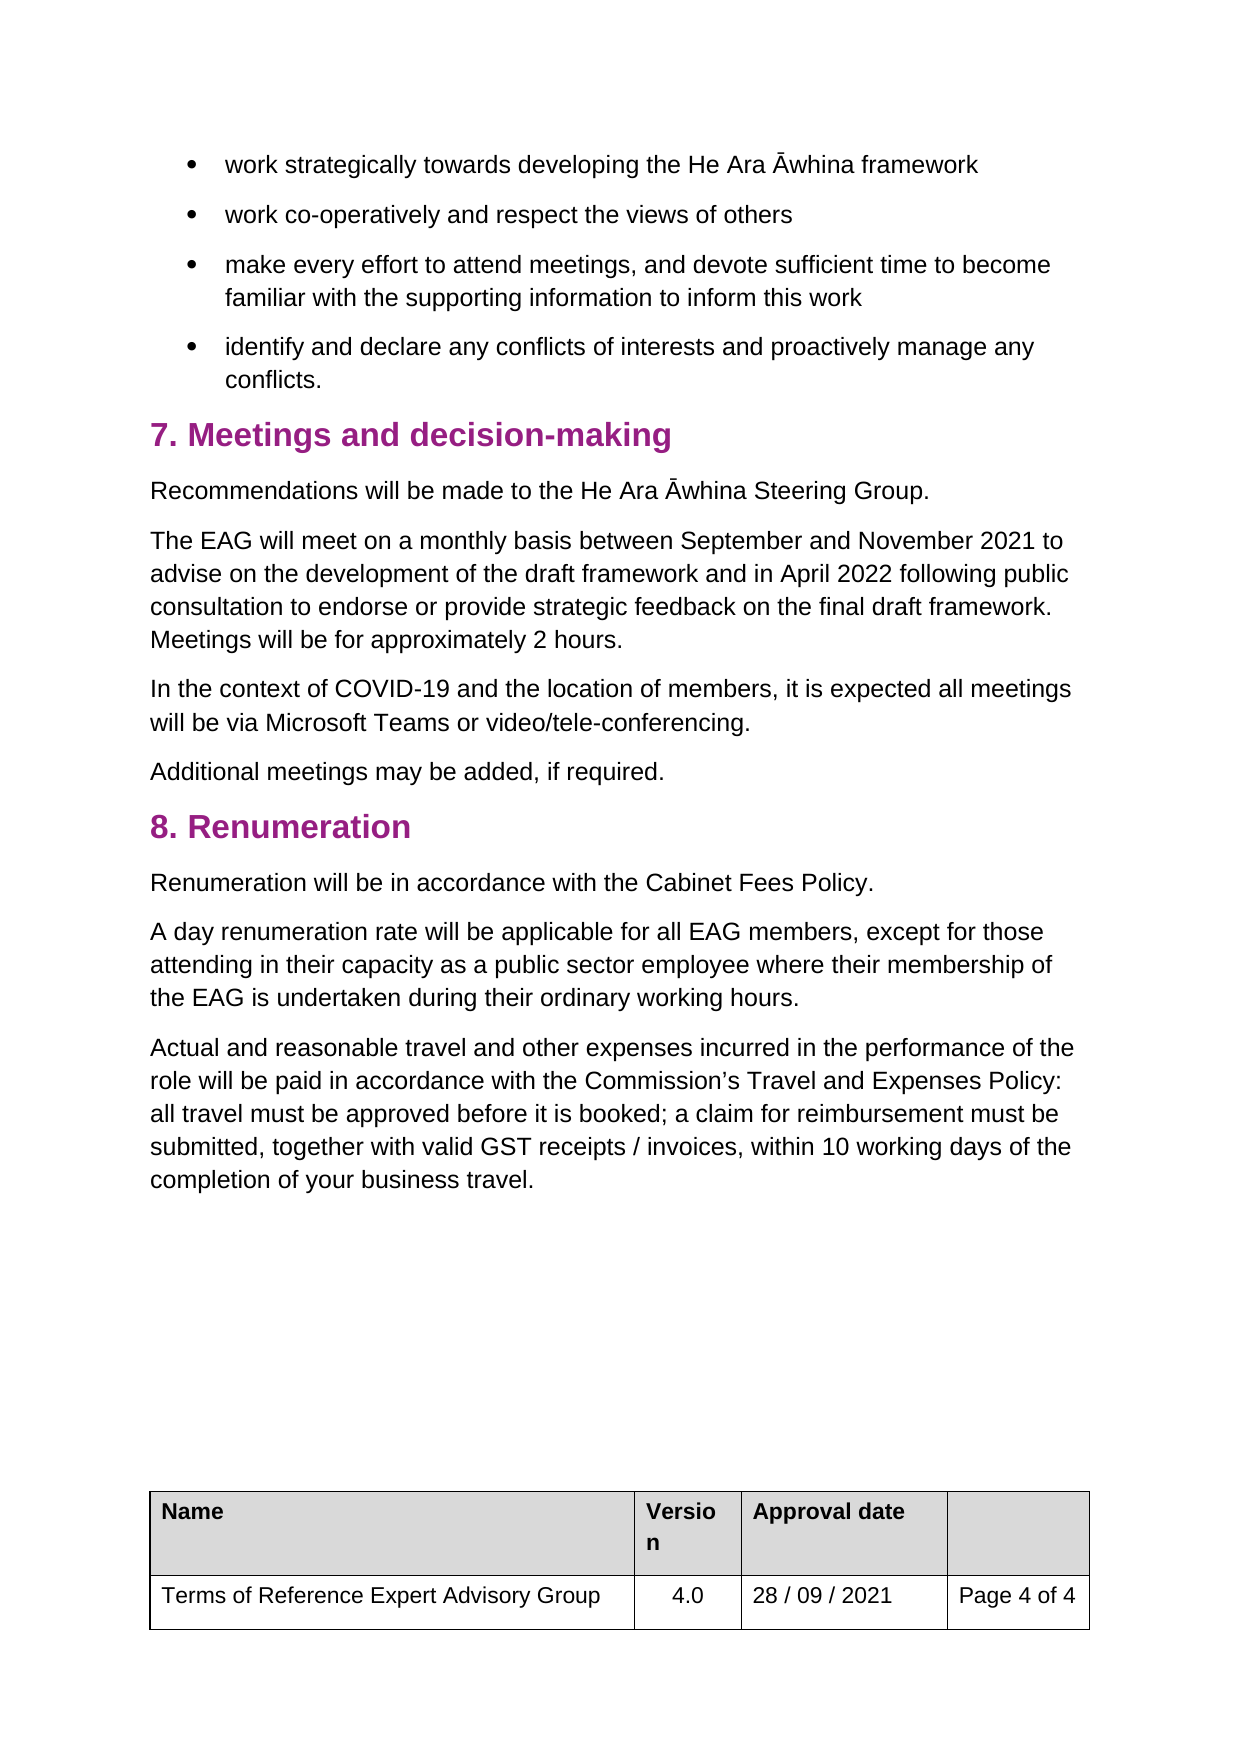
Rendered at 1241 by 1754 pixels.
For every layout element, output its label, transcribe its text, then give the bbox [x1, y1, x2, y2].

text The EAG will meet on a monthly basis between September and November 2021 to advise on the development of the draft framework and in April 2022 following public consultation to endorse or provide strategic feedback on the final draft framework. Meetings will be for approximately 2 hours. [150, 526, 1090, 653]
text A day renumeration rate will be applicable for all EAG members, except for those attending in their capacity as a public sector employee where their membership of the EAG is undertaken during their ordinary working hours. [150, 917, 1090, 1012]
text Recommendations will be made to the He Ara Āwhina Steering Group. [150, 476, 1090, 505]
text Renumeration will be in accordance with the Cabinet Fees Policy. [150, 868, 1090, 896]
text In the context of COVID-19 and the location of members, it is expected all meetings will be via Microsoft Teams or video/tele-conferencing. [150, 674, 1090, 736]
list identify and declare any conflicts of interests and proactively manage any conflicts. [187, 332, 1090, 394]
list work strategically towards developing the He Ara Āwhina framework [187, 150, 1090, 179]
subtitle Meetings and decision-making [150, 415, 1090, 454]
text Additional meetings may be added, if required. [150, 757, 1090, 786]
text Actual and reasonable travel and other expenses incurred in the performance of the role will be paid in accordance with the Commission’s Travel and Expenses Policy: all travel must be approved before it is booked; a claim for reimbursement must be submitted, together with valid GST receipts / invoices, within 10 working days of the completion of your business travel. [150, 1033, 1090, 1194]
subtitle Renumeration [150, 807, 1090, 845]
list make every effort to attend meetings, and devote sufficient time to become familiar with the supporting information to inform this work [187, 249, 1090, 311]
list work co-operatively and respect the views of others [187, 200, 1090, 229]
